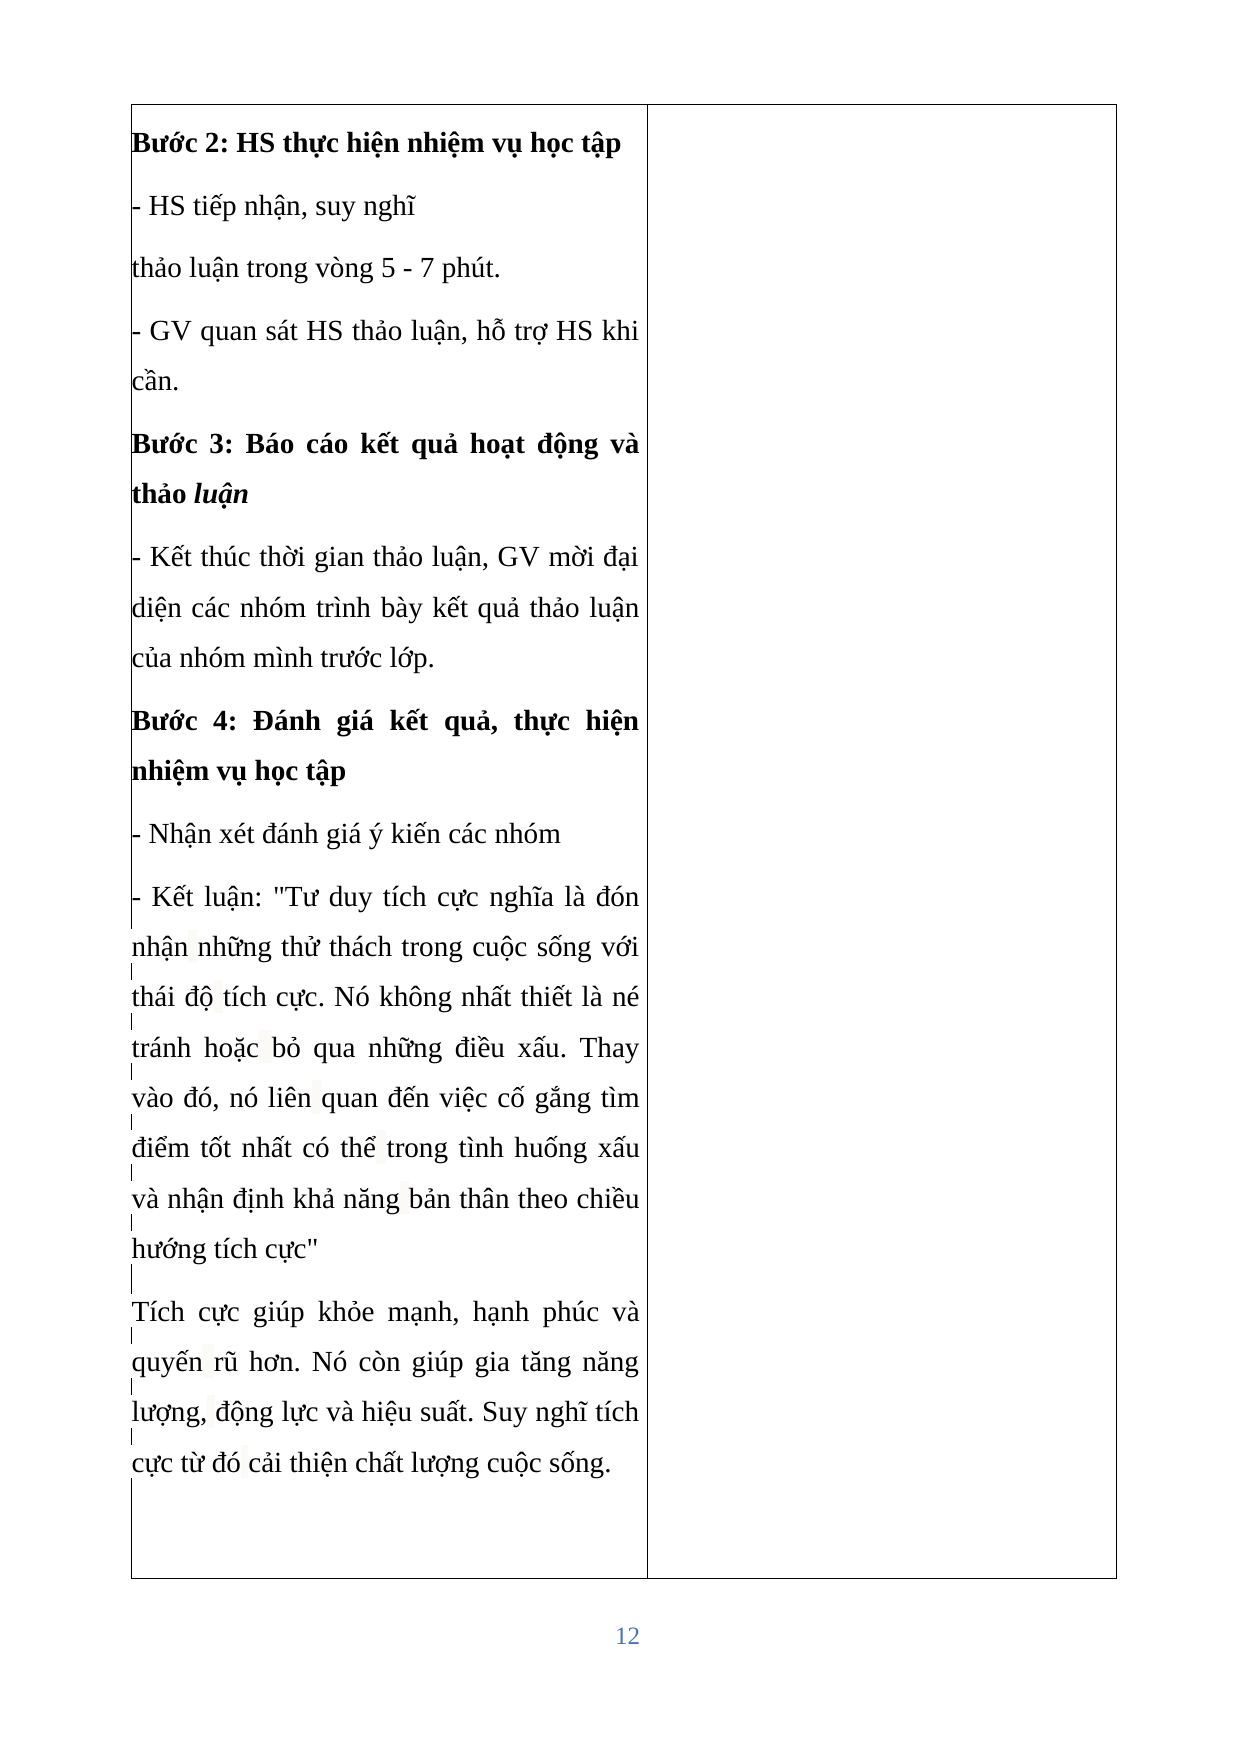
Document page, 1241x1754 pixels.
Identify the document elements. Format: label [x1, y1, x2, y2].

table_cell [648, 105, 1116, 1578]
table_cell [132, 105, 647, 1578]
